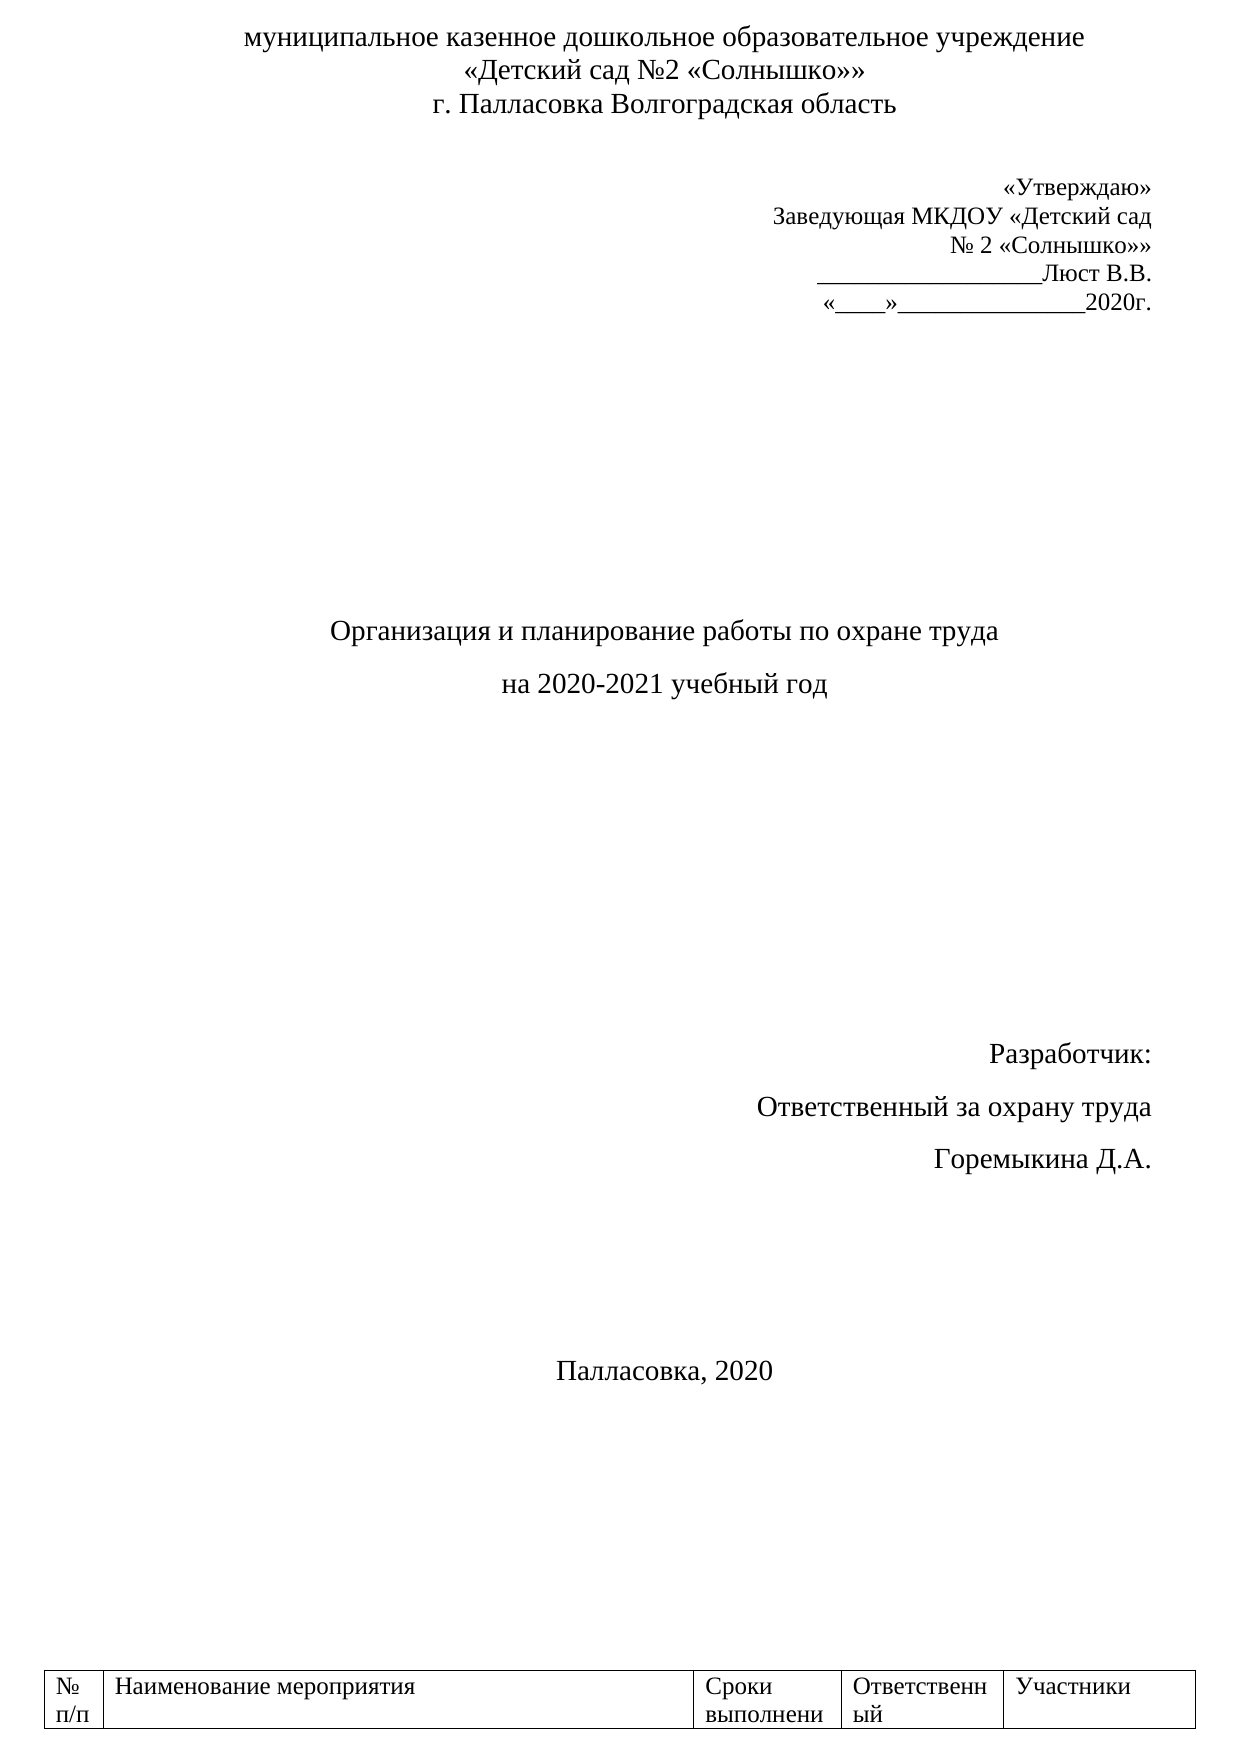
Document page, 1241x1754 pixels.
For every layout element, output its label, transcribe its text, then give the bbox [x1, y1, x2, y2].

text Ответственный за охрану труда [177, 1089, 1152, 1122]
table_header Сроки выполнения [694, 1671, 841, 1728]
text Организация и планирование работы по охране труда [177, 613, 1152, 647]
text __________________Люст В.В. [177, 258, 1152, 287]
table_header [104, 1671, 693, 1728]
table_header Участники [1004, 1671, 1195, 1728]
text «Детский сад №2 «Солнышко»» [177, 52, 1152, 86]
text № 2 «Солнышко»» [177, 230, 1152, 258]
text Горемыкина Д.А. [177, 1142, 1152, 1175]
text Палласовка, 2020 [177, 1353, 1152, 1386]
text Заведующая МКДОУ «Детский сад [177, 201, 1152, 230]
text «____»_______________2020г. [177, 287, 1152, 316]
text на 2020-2021 учебный год [177, 666, 1152, 700]
text г. Палласовка Волгоградская область [177, 86, 1152, 119]
text «Утверждаю» [177, 172, 1152, 201]
text Разработчик: [177, 1036, 1152, 1069]
table_header №п/п [45, 1671, 103, 1728]
text муниципальное казенное дошкольное образовательное учреждение [177, 19, 1152, 52]
table_header Ответственный [842, 1671, 1003, 1728]
